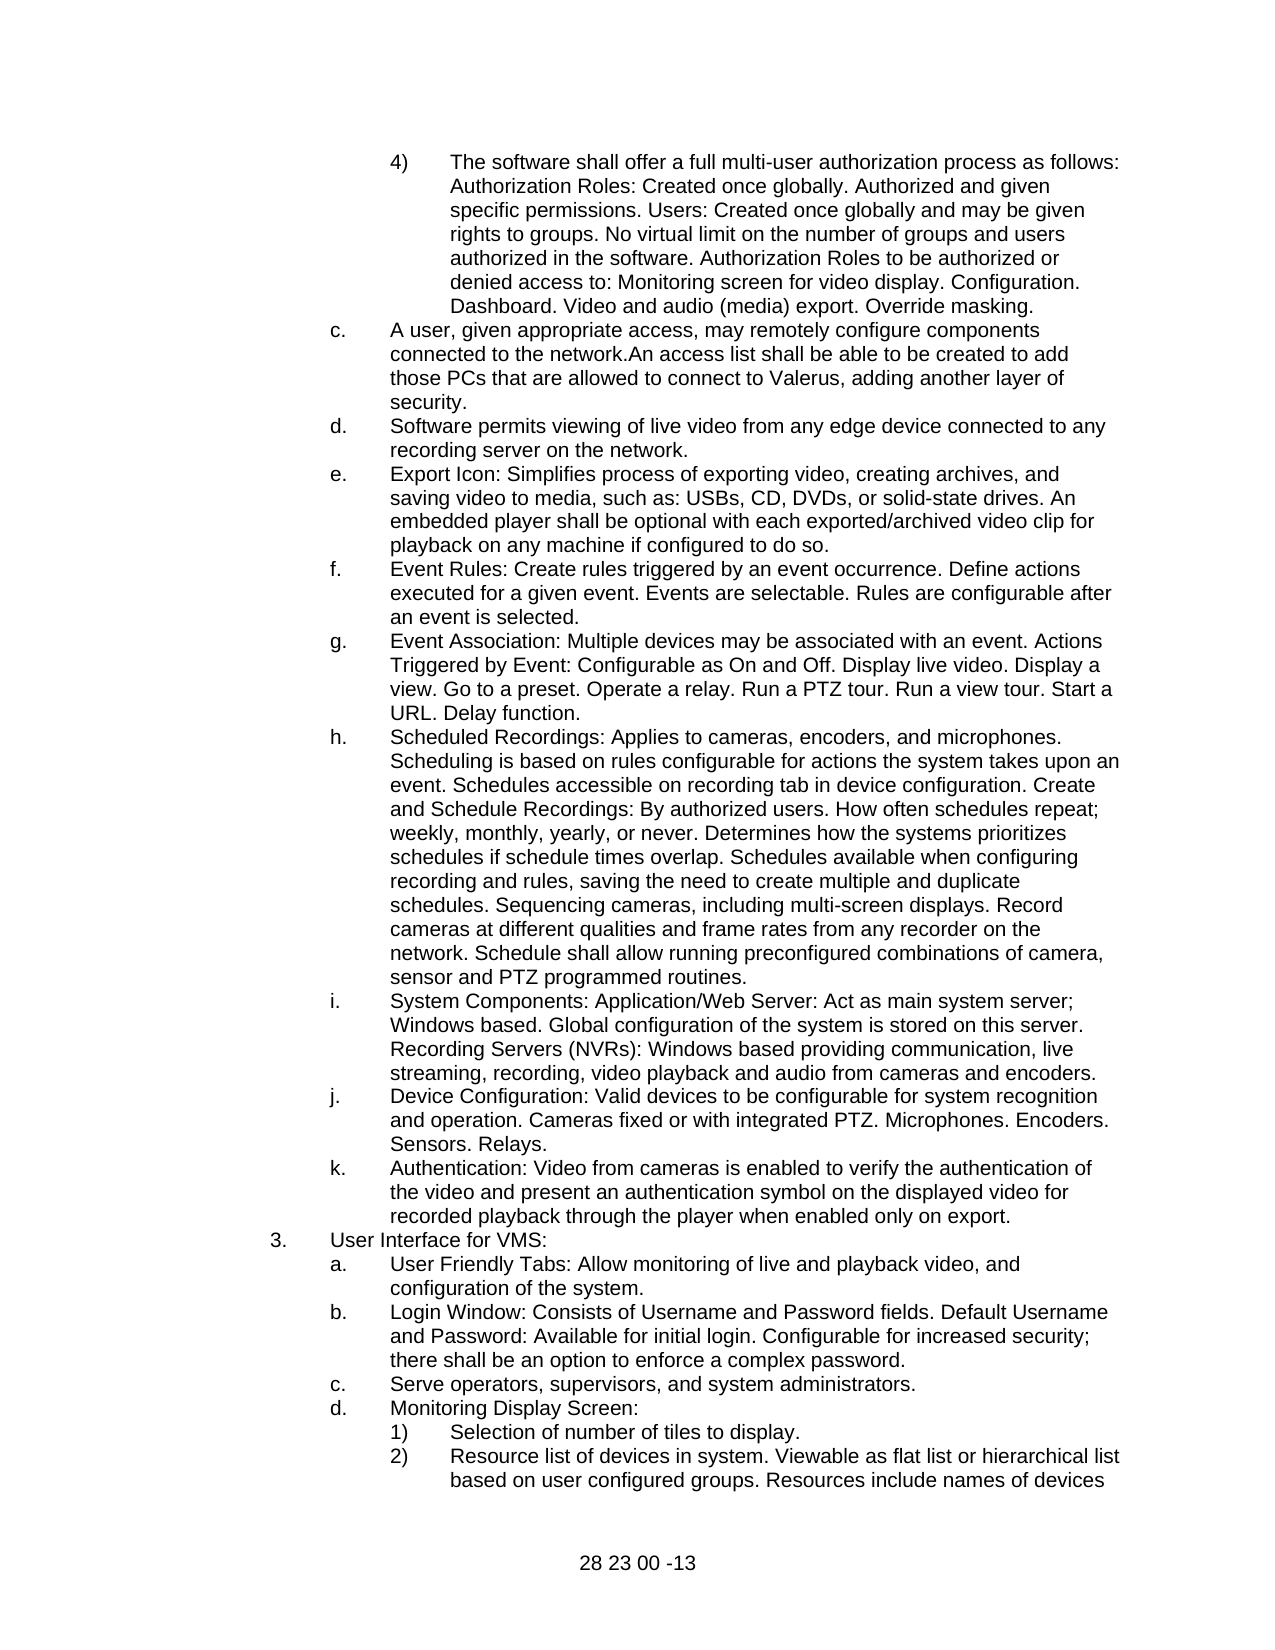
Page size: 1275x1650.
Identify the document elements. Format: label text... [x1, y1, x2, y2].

list Authentication: Video from cameras is enabled to verify the authentication of the video and present an authentication symbol on the displayed video for recorded playback through the player when enabled only on export. [330, 1156, 1125, 1228]
list User Friendly Tabs: Allow monitoring of live and playback video, and configuration of the system. [330, 1252, 1125, 1300]
list System Components: Application/Web Server: Act as main system server; Windows based. Global configuration of the system is stored on this server. Recording Servers (NVRs): Windows based providing communication, live streaming, recording, video playback and audio from cameras and encoders. [330, 988, 1125, 1084]
list User Interface for VMS: [270, 1228, 1125, 1252]
list Scheduled Recordings: Applies to cameras, encoders, and microphones. Scheduling is based on rules configurable for actions the system takes upon an event. Schedules accessible on recording tab in device configuration. Create and Schedule Recordings: By authorized users. How often schedules repeat; weekly, monthly, yearly, or never. Determines how the systems prioritizes schedules if schedule times overlap. Schedules available when configuring recording and rules, saving the need to create multiple and duplicate schedules. Sequencing cameras, including multi-screen displays. Record cameras at different qualities and frame rates from any recorder on the network. Schedule shall allow running preconfigured combinations of camera, sensor and PTZ programmed routines. [330, 725, 1125, 988]
list A user, given appropriate access, may remotely configure components connected to the network.An access list shall be able to be created to add those PCs that are allowed to connect to Valerus, adding another layer of security. [330, 318, 1125, 413]
list Login Window: Consists of Username and Password fields. Default Username and Password: Available for initial login. Configurable for increased security; there shall be an option to enforce a complex password. [330, 1300, 1125, 1372]
list Event Rules: Create rules triggered by an event occurrence. Define actions executed for a given event. Events are selectable. Rules are configurable after an event is selected. [330, 557, 1125, 629]
list Software permits viewing of live video from any edge device connected to any recording server on the network. [330, 413, 1125, 461]
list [390, 1444, 1125, 1492]
list Serve operators, supervisors, and system administrators. [330, 1372, 1125, 1396]
list Selection of number of tiles to display. [390, 1420, 1125, 1444]
list The software shall offer a full multi-user authorization process as follows: Authorization Roles: Created once globally. Authorized and given specific permissions. Users: Created once globally and may be given rights to groups. No virtual limit on the number of groups and users authorized in the software. Authorization Roles to be authorized or denied access to: Monitoring screen for video display. Configuration. Dashboard. Video and audio (media) export. Override masking. [390, 150, 1125, 318]
list Monitoring Display Screen: [330, 1396, 1125, 1420]
list Device Configuration: Valid devices to be configurable for system recognition and operation. Cameras fixed or with integrated PTZ. Microphones. Encoders. Sensors. Relays. [330, 1084, 1125, 1156]
list Event Association: Multiple devices may be associated with an event. Actions Triggered by Event: Configurable as On and Off. Display live video. Display a view. Go to a preset. Operate a relay. Run a PTZ tour. Run a view tour. Start a URL. Delay function. [330, 629, 1125, 725]
list Export Icon: Simplifies process of exporting video, creating archives, and saving video to media, such as: USBs, CD, DVDs, or solid-state drives. An embedded player shall be optional with each exported/archived video clip for playback on any machine if configured to do so. [330, 461, 1125, 557]
